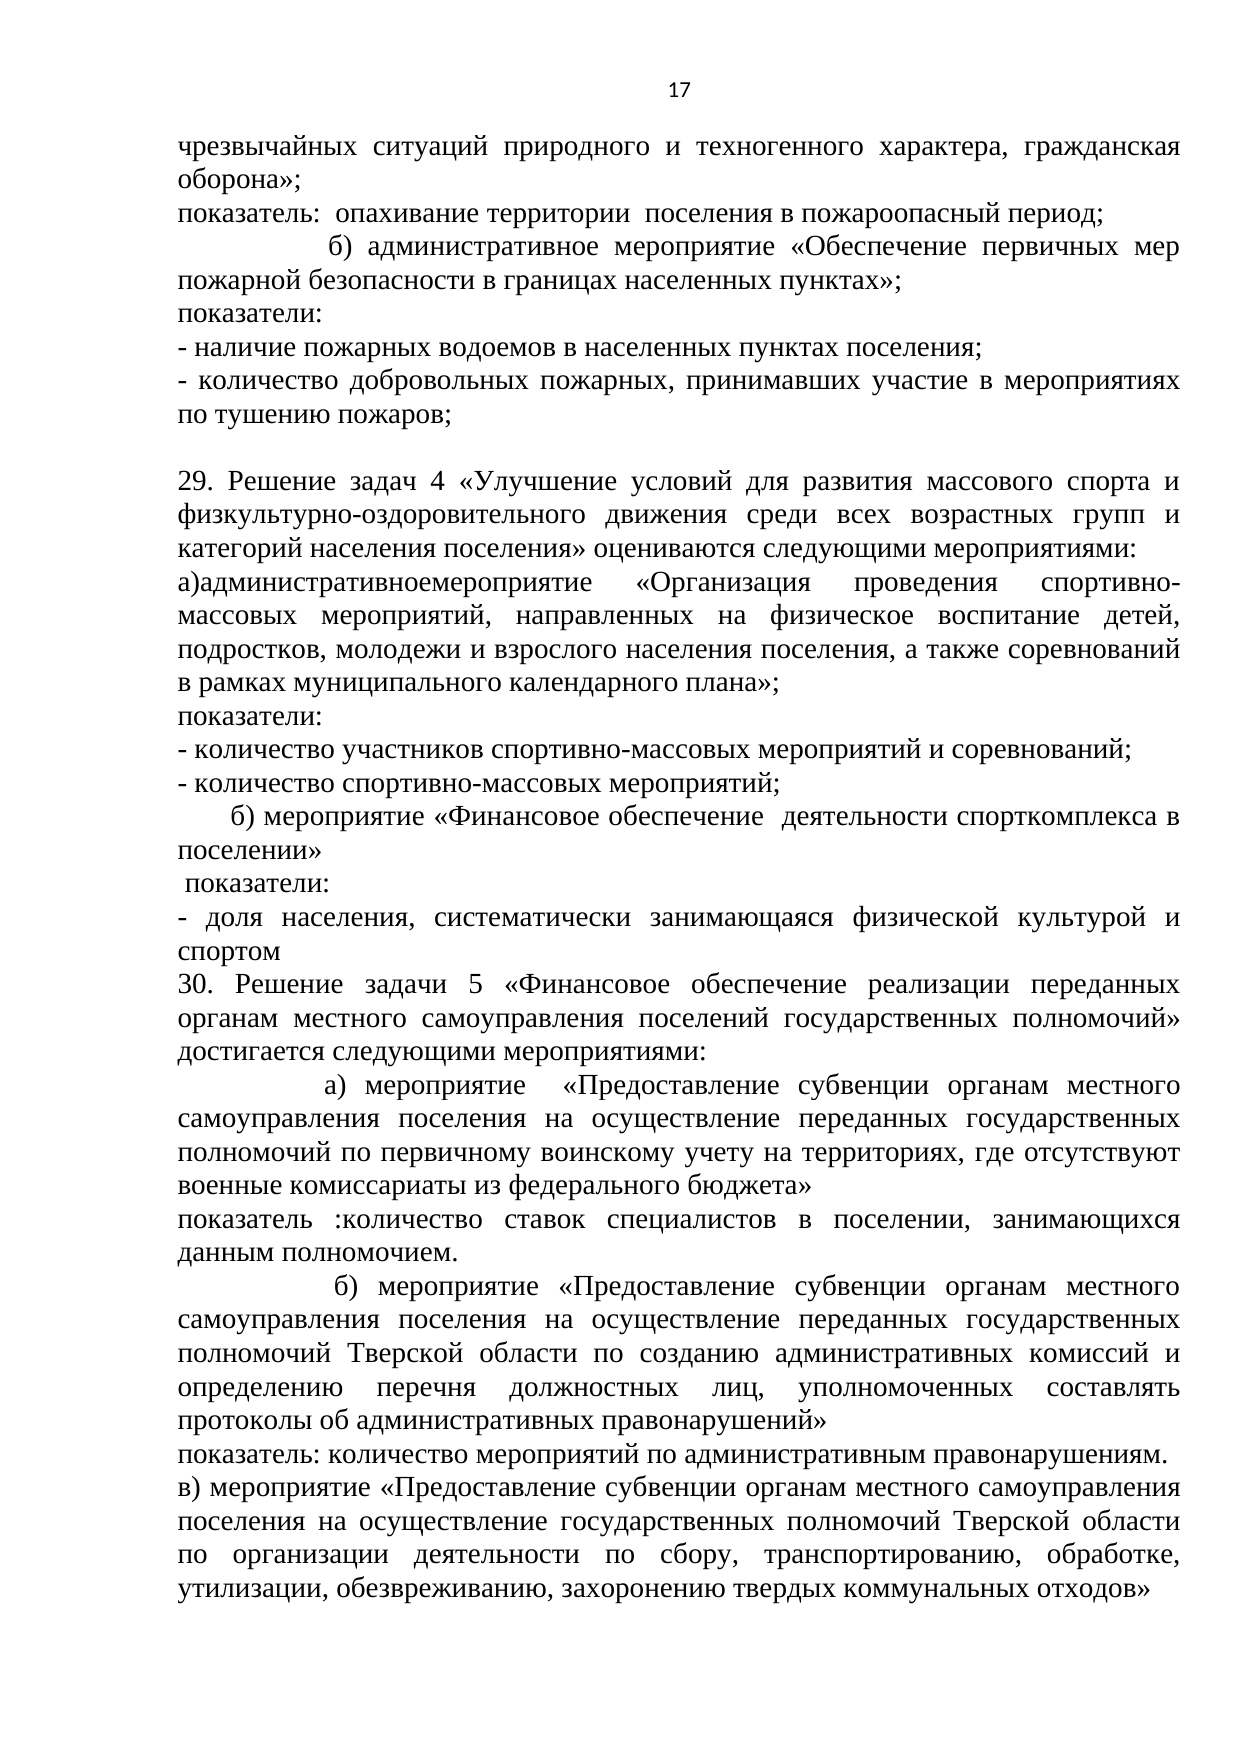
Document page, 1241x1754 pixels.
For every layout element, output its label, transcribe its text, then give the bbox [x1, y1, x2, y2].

text показатели: [177, 295, 1181, 329]
text в) мероприятие «Предоставление субвенции органам местного самоуправления поселения на осуществление государственных полномочий Тверской области по организации деятельности по сбору, транспортированию, обработке, утилизации, обезвреживанию, захоронению твердых коммунальных отходов» [177, 1469, 1181, 1603]
text показатели: [177, 866, 1181, 899]
text показатель: опахивание территории поселения в пожароопасный период; [177, 195, 1181, 228]
text - количество добровольных пожарных, принимавших участие в мероприятиях по тушению пожаров; [177, 362, 1181, 429]
text - доля населения, систематически занимающаяся физической культурой и спортом [177, 899, 1181, 966]
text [177, 128, 1181, 195]
text - количество спортивно-массовых мероприятий; [177, 765, 1181, 798]
text б) административное мероприятие «Обеспечение первичных мер пожарной безопасности в границах населенных пунктах»; [177, 228, 1181, 295]
text 29. Решение задач 4 «Улучшение условий для развития массового спорта и физкультурно-оздоровительного движения среди всех возрастных групп и категорий населения поселения» оцениваются следующими мероприятиями: [177, 463, 1181, 564]
text а) мероприятие «Предоставление субвенции органам местного самоуправления поселения на осуществление переданных государственных полномочий по первичному воинскому учету на территориях, где отсутствуют военные комиссариаты из федерального бюджета» [177, 1167, 1181, 1201]
text показатель :количество ставок специалистов в поселении, занимающихся данным полномочием. [177, 1201, 1181, 1268]
text показатели: [177, 698, 1181, 731]
text а)административноемероприятие «Организация проведения спортивно-массовых мероприятий, направленных на физическое воспитание детей, подростков, молодежи и взрослого населения поселения, а также соревнований в рамках муниципального календарного плана»; [177, 564, 1181, 698]
text 30. Решение задачи 5 «Финансовое обеспечение реализации переданных органам местного самоуправления поселений государственных полномочий» достигается следующими мероприятиями: [177, 966, 1181, 1067]
text - количество участников спортивно-массовых мероприятий и соревнований; [177, 731, 1181, 765]
text б) мероприятие «Финансовое обеспечение деятельности спорткомплекса в поселении» [177, 798, 1181, 866]
text показатель: количество мероприятий по административным правонарушениям. [177, 1436, 1181, 1469]
text - наличие пожарных водоемов в населенных пунктах поселения; [177, 329, 1181, 362]
text б) мероприятие «Предоставление субвенции органам местного самоуправления поселения на осуществление переданных государственных полномочий Тверской области по созданию административных комиссий и определению перечня должностных лиц, уполномоченных составлять протоколы об административных правонарушений» [177, 1268, 1181, 1436]
